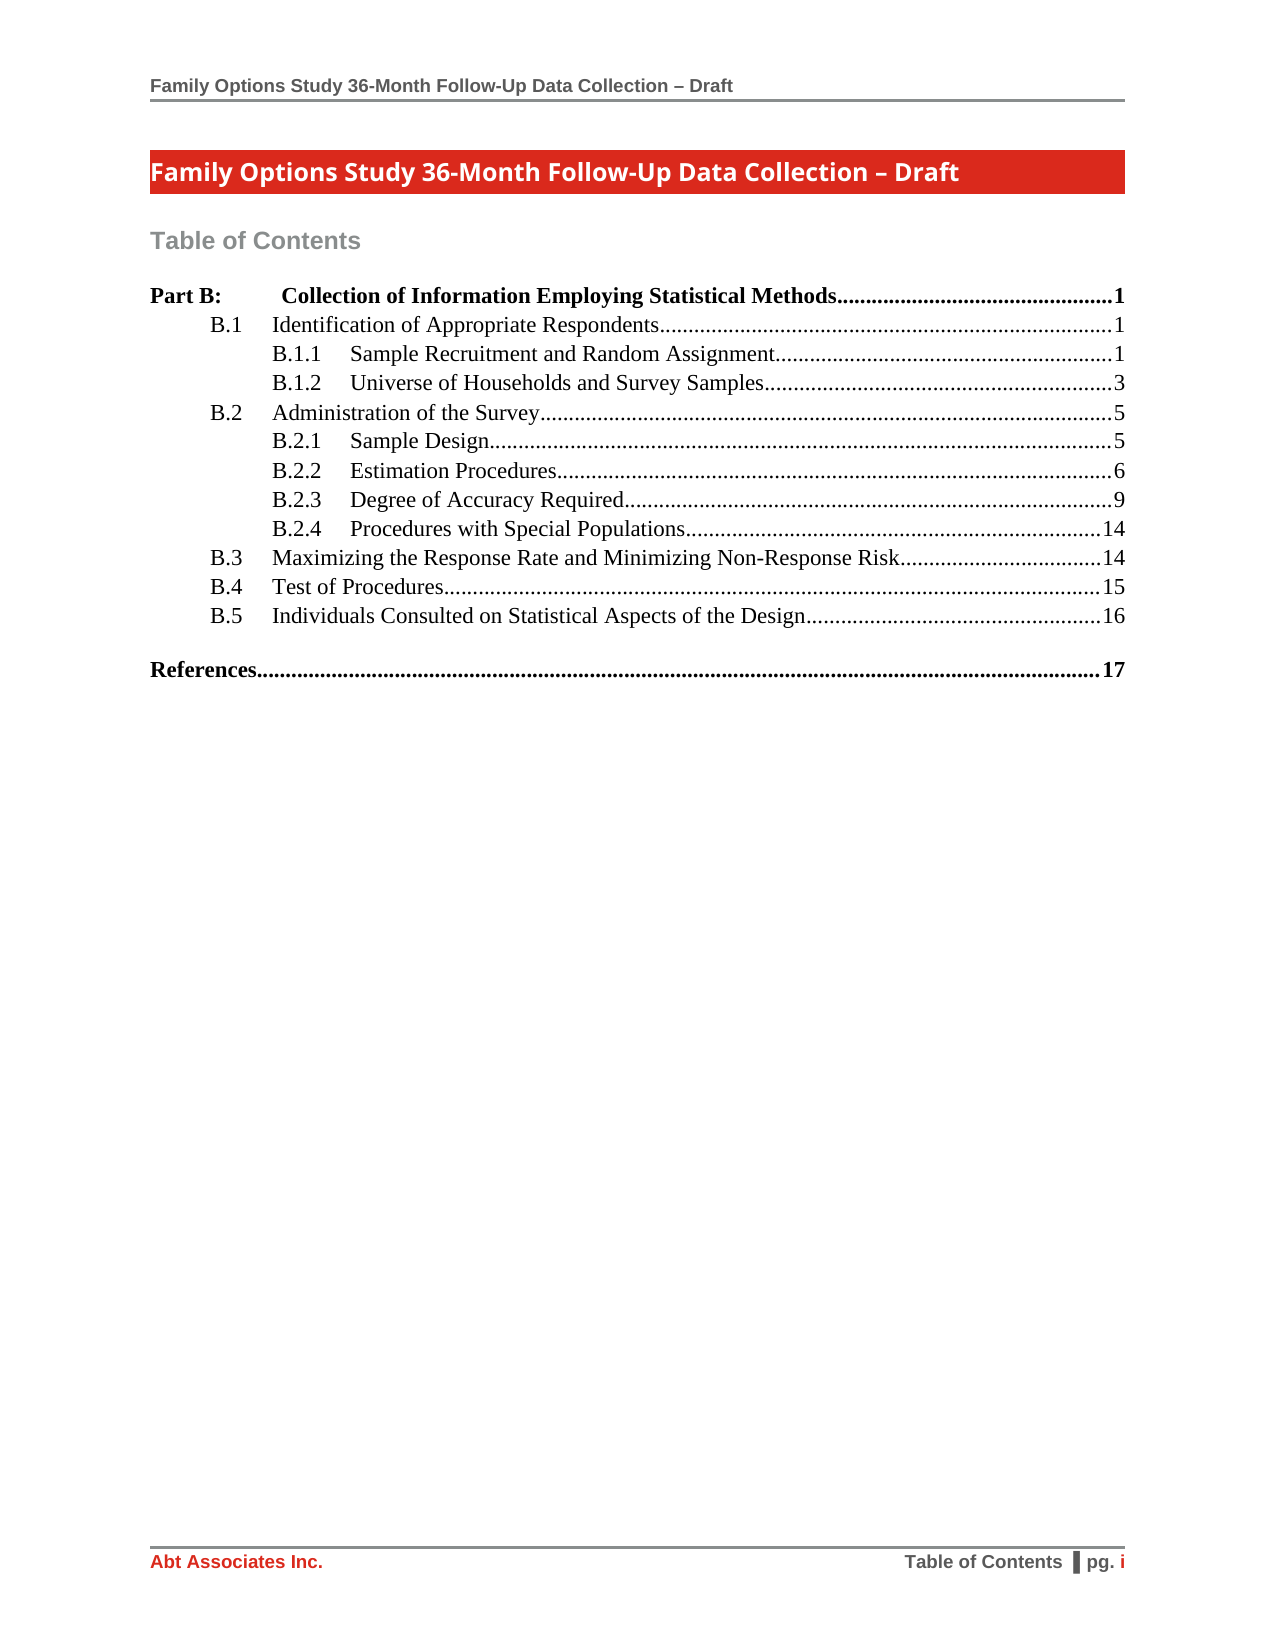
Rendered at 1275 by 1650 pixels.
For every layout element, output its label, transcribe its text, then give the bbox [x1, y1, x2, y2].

text B.2.1 Sample Design 5 [272, 428, 1069, 454]
text B.2.2 Estimation Procedures 6 [272, 457, 1069, 483]
text Part B: Collection of Information Employing Statistical Methods 1 [150, 282, 1125, 309]
text B.3 Maximizing the Response Rate and Minimizing Non-Response Risk 14 [210, 544, 1069, 570]
text B.2.3 Degree of Accuracy Required 9 [272, 486, 1069, 512]
text B.1.2 Universe of Households and Survey Samples 3 [272, 369, 1069, 396]
text B.2.4 Procedures with Special Populations 14 [272, 515, 1069, 541]
text Family Options Study 36-Month Follow-Up Data Collection – Draft [150, 151, 1125, 193]
text Table of Contents [150, 226, 1125, 254]
text B.1 Identification of Appropriate Respondents 1 [210, 311, 1069, 338]
text B.1.1 Sample Recruitment and Random Assignment 1 [272, 340, 1069, 367]
text B.5 Individuals Consulted on Statistical Aspects of the Design 16 [210, 602, 1069, 628]
text References 17 [150, 656, 1125, 682]
text B.2 Administration of the Survey 5 [210, 398, 1069, 425]
text B.4 Test of Procedures 15 [210, 573, 1069, 599]
